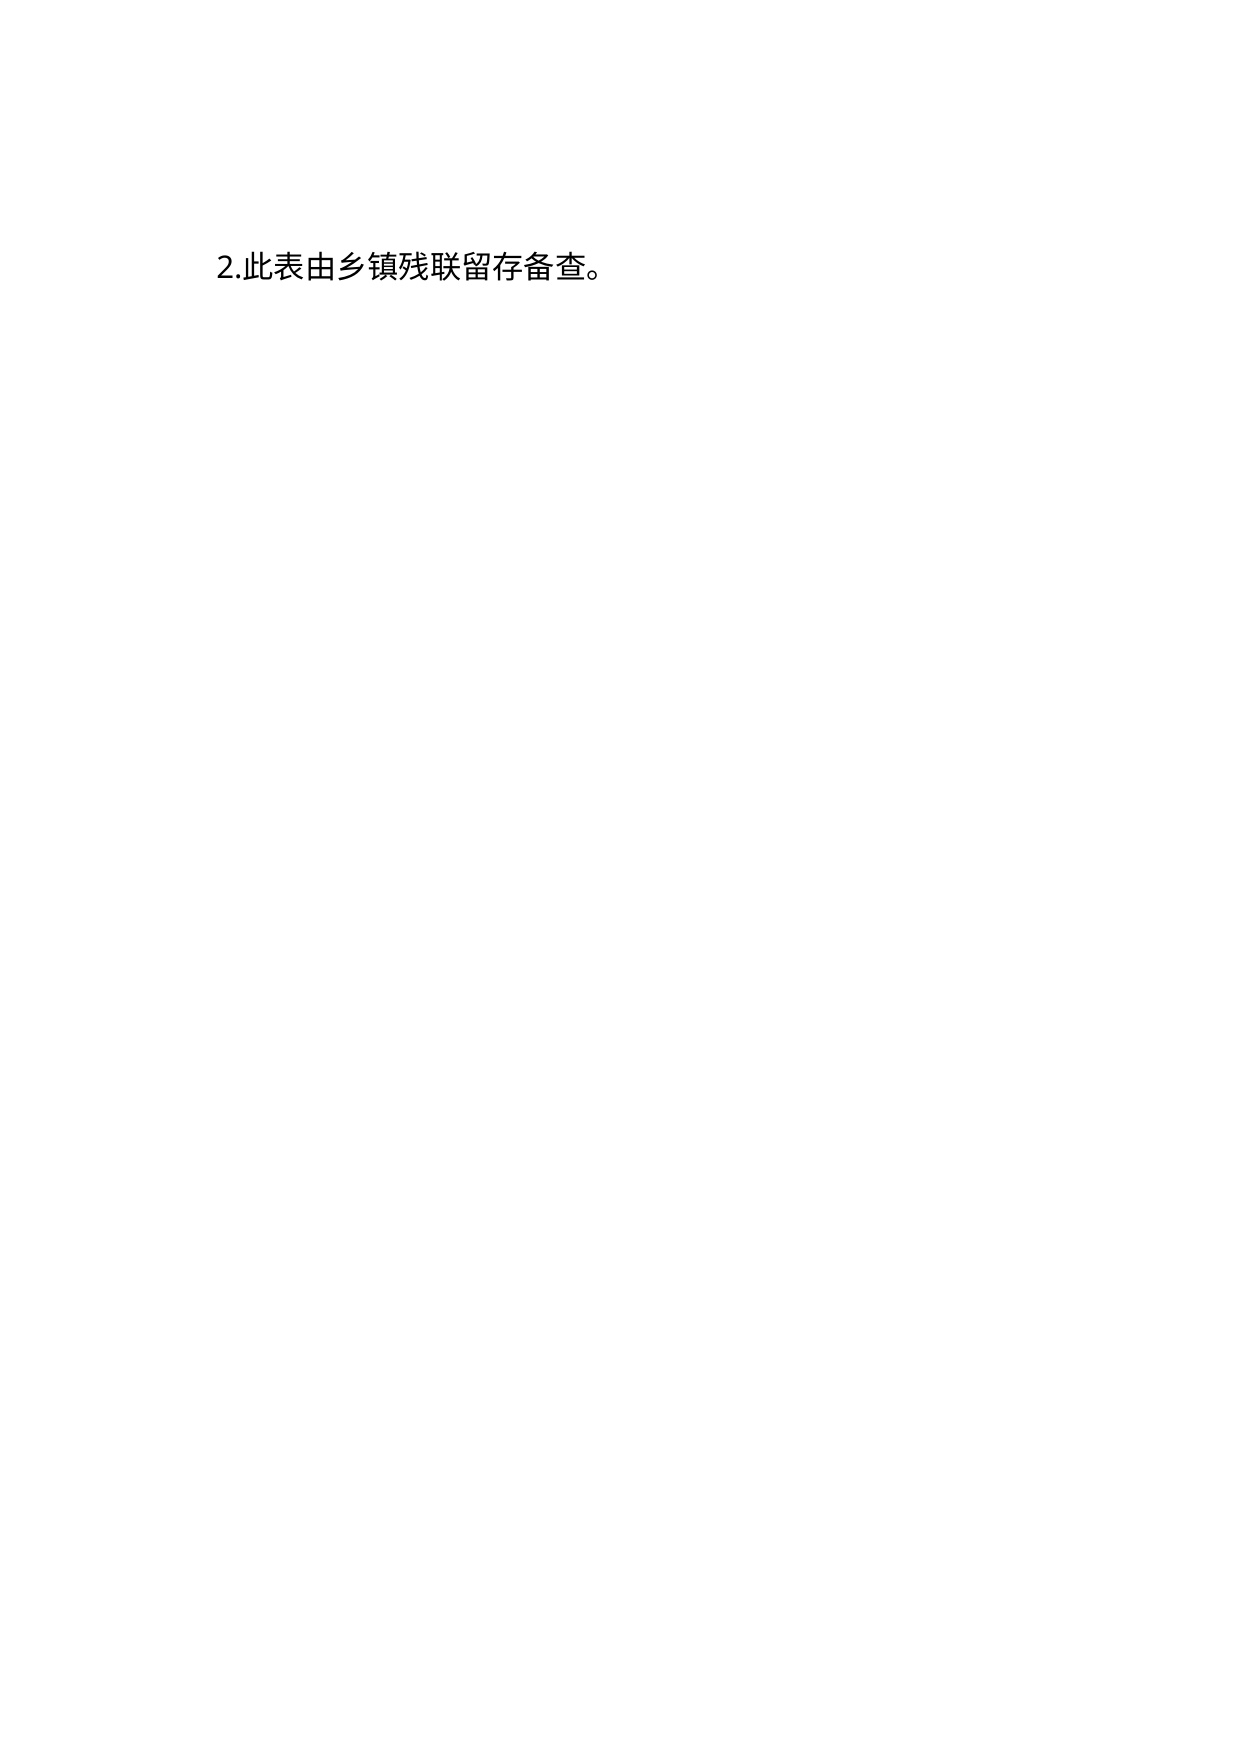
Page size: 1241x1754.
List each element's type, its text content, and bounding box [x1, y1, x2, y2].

text 2.此表由乡镇残联留存备查。 [153, 233, 1075, 298]
